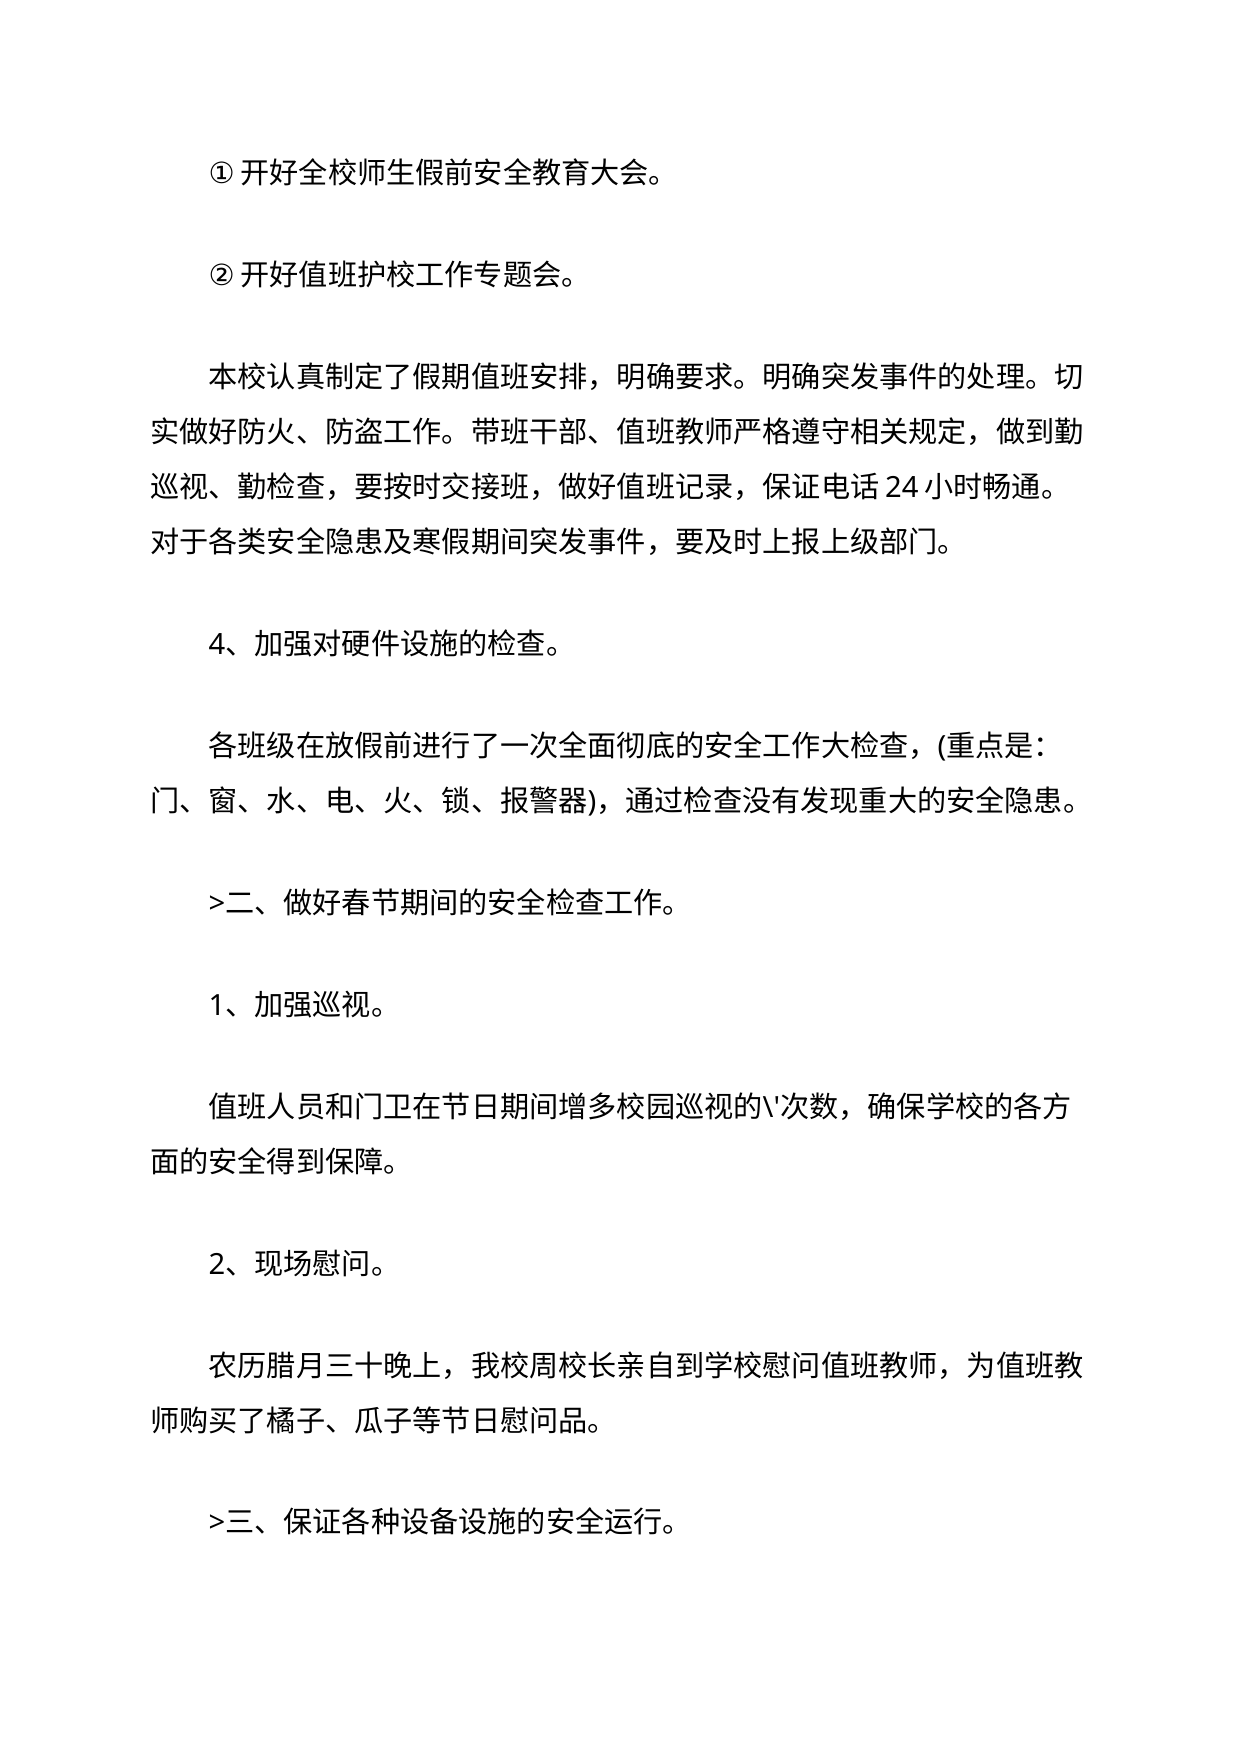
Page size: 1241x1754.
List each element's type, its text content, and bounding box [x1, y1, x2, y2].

text 2、现场慰问。 [150, 1240, 1090, 1283]
text 1、加强巡视。 [150, 981, 1090, 1024]
text ②开好值班护校工作专题会。 [150, 252, 1090, 294]
text >二、做好春节期间的安全检查工作。 [150, 879, 1090, 922]
text 各班级在放假前进行了一次全面彻底的安全工作大检查，(重点是：门、窗、水、电、火、锁、报警器)，通过检查没有发现重大的安全隐患。 [150, 722, 1090, 820]
text 农历腊月三十晚上，我校周校长亲自到学校慰问值班教师，为值班教师购买了橘子、瓜子等节日慰问品。 [150, 1342, 1090, 1439]
text 值班人员和门卫在节日期间增多校园巡视的\'次数，确保学校的各方面的安全得到保障。 [150, 1083, 1090, 1181]
text >三、保证各种设备设施的安全运行。 [150, 1499, 1090, 1541]
text 4、加强对硬件设施的检查。 [150, 621, 1090, 663]
text 本校认真制定了假期值班安排，明确要求。明确突发事件的处理。切实做好防火、防盗工作。带班干部、值班教师严格遵守相关规定，做到勤巡视、勤检查，要按时交接班，做好值班记录，保证电话24小时畅通。对于各类安全隐患及寒假期间突发事件，要及时上报上级部门。 [150, 354, 1090, 561]
text ①开好全校师生假前安全教育大会。 [150, 150, 1090, 192]
